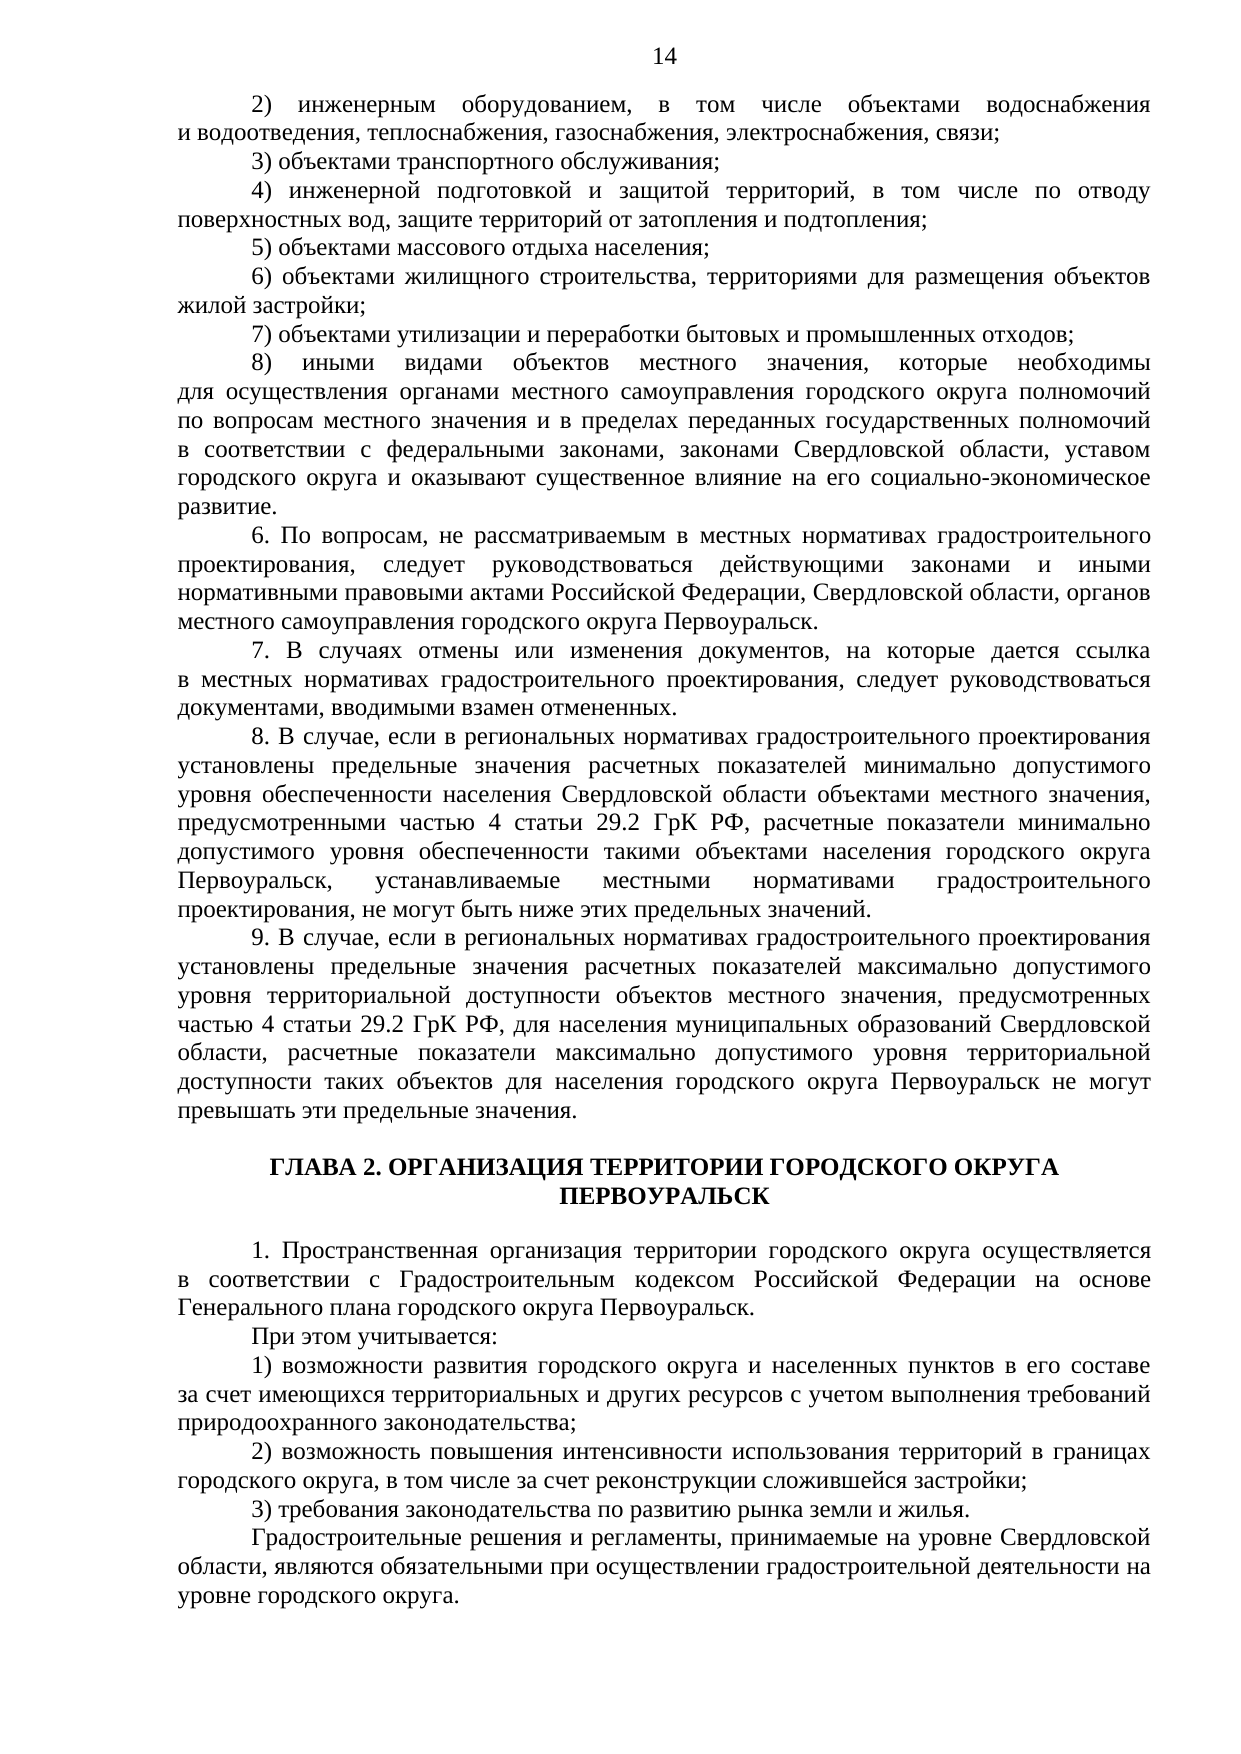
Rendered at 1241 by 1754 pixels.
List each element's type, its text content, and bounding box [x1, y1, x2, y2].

text При этом учитывается: [177, 1321, 1152, 1350]
text 6. По вопросам, не рассматриваемым в местных нормативах градостроительного проектирования, следует руководствоваться действующими законами и иными нормативными правовыми актами Российской Федерации, Свердловской области, органов местного самоуправления городского округа Первоуральск. [177, 520, 1152, 635]
text 5) объектами массового отдыха населения; [177, 232, 1152, 261]
text 2) возможность повышения интенсивности использования территорий в границах городского округа, в том числе за счет реконструкции сложившейся застройки; [177, 1436, 1152, 1494]
subtitle ГЛАВА 2. ОРГАНИЗАЦИЯ ТЕРРИТОРИИ ГОРОДСКОГО ОКРУГА ПЕРВОУРАЛЬСК [177, 1152, 1152, 1210]
text 8) иными видами объектов местного значения, которые необходимы для осуществления органами местного самоуправления городского округа полномочий по вопросам местного значения и в пределах переданных государственных полномочий в соответствии с федеральными законами, законами Свердловской области, уставом городского округа и оказывают существенное влияние на его социально-экономическое развитие. [177, 347, 1152, 520]
text 4) инженерной подготовкой и защитой территорий, в том числе по отводу поверхностных вод, защите территорий от затопления и подтопления; [177, 175, 1152, 232]
text 7. В случаях отмены или изменения документов, на которые дается ссылка в местных нормативах градостроительного проектирования, следует руководствоваться документами, вводимыми взамен отмененных. [177, 635, 1152, 721]
text 6) объектами жилищного строительства, территориями для размещения объектов жилой застройки; [177, 261, 1152, 319]
text 1) возможности развития городского округа и населенных пунктов в его составе за счет имеющихся территориальных и других ресурсов с учетом выполнения требований природоохранного законодательства; [177, 1350, 1152, 1436]
text 7) объектами утилизации и переработки бытовых и промышленных отходов; [177, 319, 1152, 347]
text 3) требования законодательства по развитию рынка земли и жилья. [177, 1494, 1152, 1522]
text 2) инженерным оборудованием, в том числе объектами водоснабжения и водоотведения, теплоснабжения, газоснабжения, электроснабжения, связи; [177, 89, 1152, 146]
text Градостроительные решения и регламенты, принимаемые на уровне Свердловской области, являются обязательными при осуществлении градостроительной деятельности на уровне городского округа. [177, 1522, 1152, 1609]
text 1. Пространственная организация территории городского округа осуществляется в соответствии с Градостроительным кодексом Российской Федерации на основе Генерального плана городского округа Первоуральск. [177, 1235, 1152, 1321]
text 3) объектами транспортного обслуживания; [177, 146, 1152, 175]
text 8. В случае, если в региональных нормативах градостроительного проектирования установлены предельные значения расчетных показателей минимально допустимого уровня обеспеченности населения Свердловской области объектами местного значения, предусмотренными частью 4 статьи 29.2 ГрК РФ, расчетные показатели минимально допустимого уровня обеспеченности такими объектами населения городского округа Первоуральск, устанавливаемые местными нормативами градостроительного проектирования, не могут быть ниже этих предельных значений. [177, 721, 1152, 922]
text 9. В случае, если в региональных нормативах градостроительного проектирования установлены предельные значения расчетных показателей максимально допустимого уровня территориальной доступности объектов местного значения, предусмотренных частью 4 статьи 29.2 ГрК РФ, для населения муниципальных образований Свердловской области, расчетные показатели максимально допустимого уровня территориальной доступности таких объектов для населения городского округа Первоуральск не могут превышать эти предельные значения. [177, 922, 1152, 1124]
